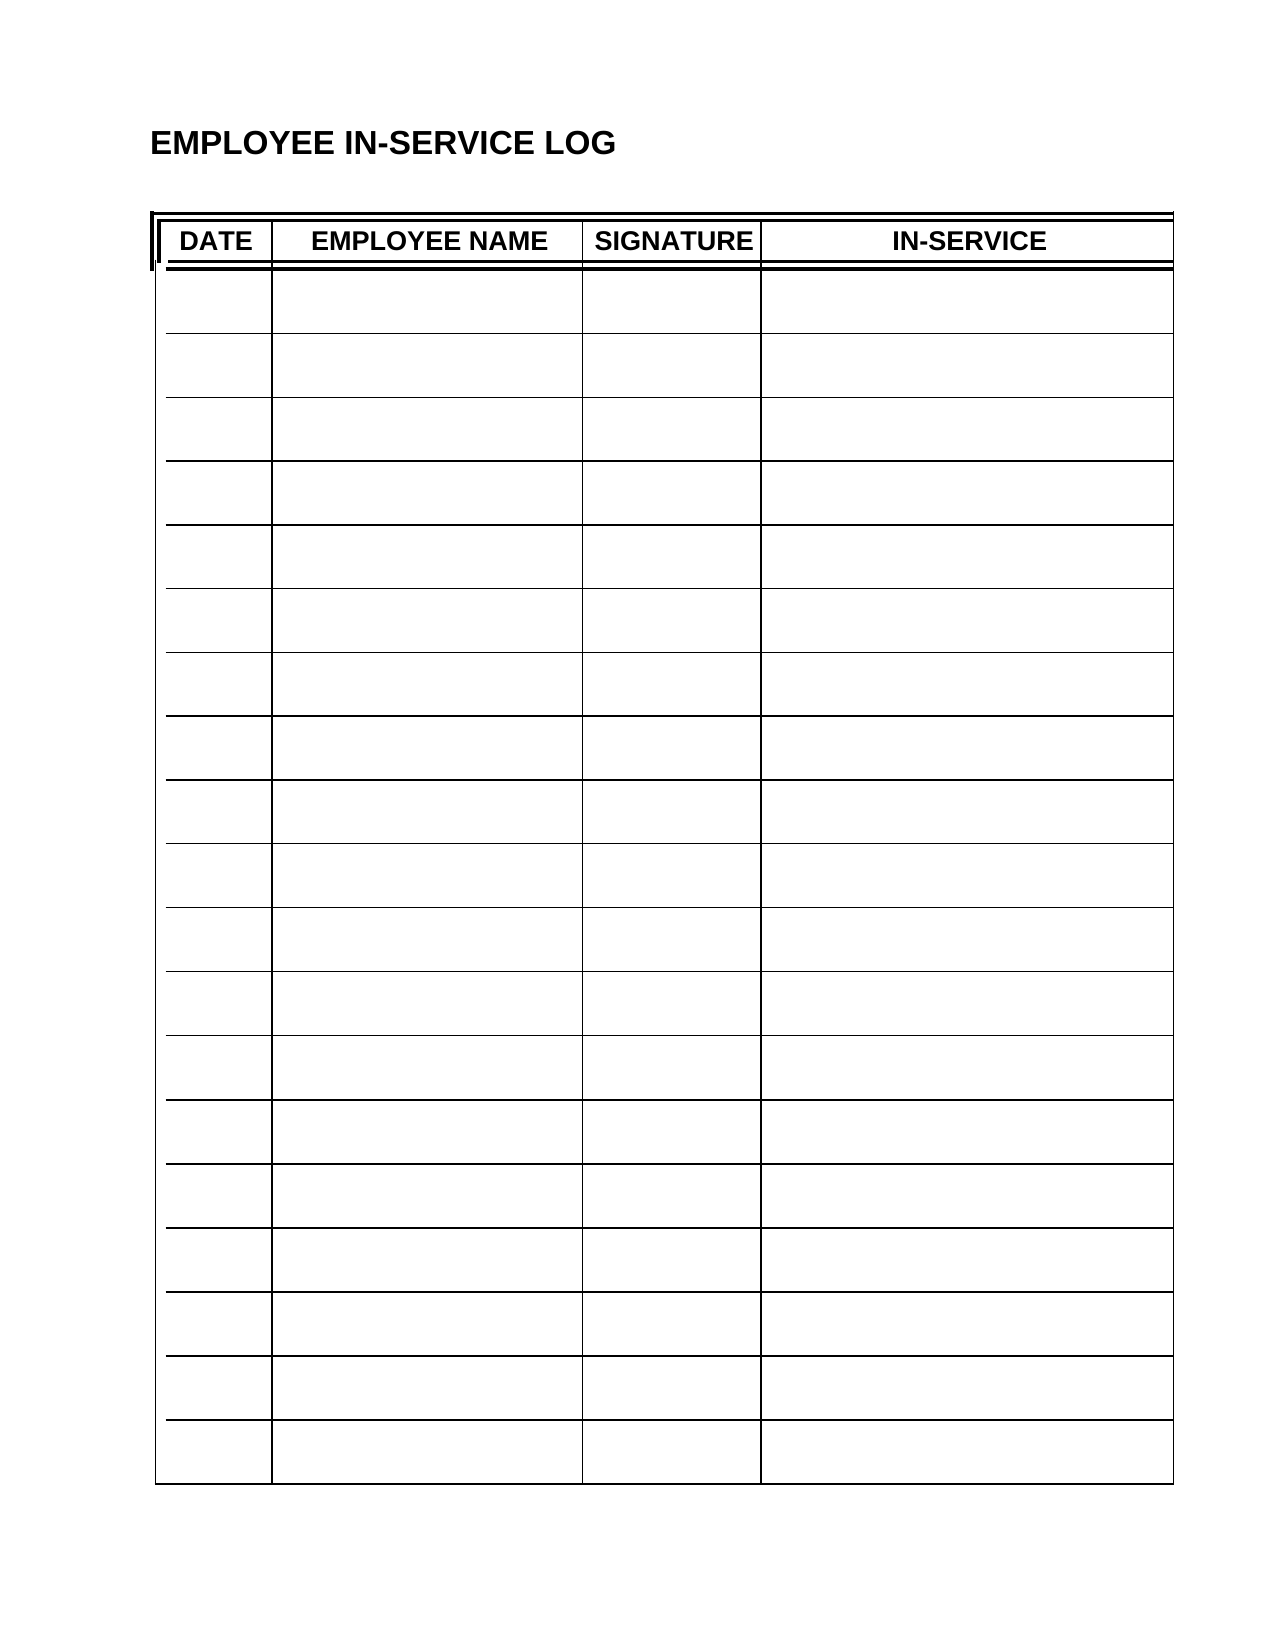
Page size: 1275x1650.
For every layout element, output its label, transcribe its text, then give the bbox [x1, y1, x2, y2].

table_cell [156, 1355, 271, 1419]
table_cell [156, 779, 271, 843]
table_cell [583, 844, 760, 907]
table_cell [762, 1229, 1173, 1291]
table_header IN-SERVICE [762, 222, 1173, 259]
table_cell [273, 398, 582, 460]
table_cell [583, 1101, 760, 1163]
table_cell [273, 908, 582, 971]
table_cell [583, 462, 760, 524]
table_cell [273, 972, 582, 1035]
table_cell [762, 844, 1173, 907]
table_cell [583, 526, 760, 588]
table_cell [156, 651, 271, 715]
table_cell [762, 263, 1173, 267]
table_cell [273, 462, 582, 524]
table_cell [273, 271, 582, 333]
table_cell [762, 1421, 1173, 1483]
table_cell [273, 781, 582, 843]
table_cell [762, 1293, 1173, 1355]
table_cell [762, 717, 1173, 779]
table_cell [273, 1229, 582, 1291]
table_cell [273, 334, 582, 396]
table_cell [583, 1357, 760, 1419]
table_cell [762, 334, 1173, 396]
table_cell [762, 462, 1173, 524]
table_cell [583, 334, 760, 396]
table_cell [156, 396, 271, 460]
table_cell [273, 1165, 582, 1227]
table_cell [583, 271, 760, 333]
table_cell [156, 460, 271, 524]
table_cell [583, 972, 760, 1035]
table_cell [156, 524, 271, 588]
table_cell [583, 908, 760, 971]
table_cell [583, 1421, 760, 1483]
table_cell [273, 1036, 582, 1099]
table_cell [156, 588, 271, 651]
table_cell [583, 1229, 760, 1291]
table_cell [273, 1357, 582, 1419]
table_cell [762, 972, 1173, 1035]
table_cell [762, 781, 1173, 843]
table_cell [762, 271, 1173, 333]
table_cell [156, 715, 271, 779]
table_cell [762, 1357, 1173, 1419]
table_cell [156, 1163, 271, 1227]
table_cell [762, 653, 1173, 715]
table_cell [156, 1227, 271, 1291]
table_cell [762, 908, 1173, 971]
table_cell [156, 907, 271, 971]
table_cell [273, 589, 582, 651]
table_cell [583, 717, 760, 779]
table_cell [156, 1291, 271, 1355]
table_header SIGNATURE [583, 222, 760, 259]
table_cell [762, 1101, 1173, 1163]
table_cell [762, 1036, 1173, 1099]
text EMPLOYEE IN-SERVICE LOG [150, 123, 1200, 161]
table_header EMPLOYEE NAME [273, 222, 582, 259]
table_cell [583, 398, 760, 460]
table_cell [583, 589, 760, 651]
table_cell [156, 971, 271, 1035]
table_cell [583, 653, 760, 715]
table_cell [273, 1101, 582, 1163]
table_header DATE [155, 215, 272, 259]
table_cell [762, 589, 1173, 651]
table_cell [762, 398, 1173, 460]
table_cell [156, 843, 271, 907]
table_cell [273, 1293, 582, 1355]
table_cell [583, 263, 760, 267]
table_cell [273, 717, 582, 779]
table_cell [273, 1421, 582, 1483]
table_cell [583, 781, 760, 843]
table_cell [156, 260, 271, 333]
table_cell [583, 1293, 760, 1355]
table_cell [156, 333, 271, 396]
table_cell [273, 263, 582, 267]
table_cell [583, 1036, 760, 1099]
table_cell [156, 1035, 271, 1099]
table_cell [762, 1165, 1173, 1227]
table_cell [273, 653, 582, 715]
table_cell [156, 1419, 271, 1483]
table_cell [156, 1099, 271, 1163]
table_cell [583, 1165, 760, 1227]
table_cell [273, 844, 582, 907]
table_cell [273, 526, 582, 588]
table_cell [762, 526, 1173, 588]
